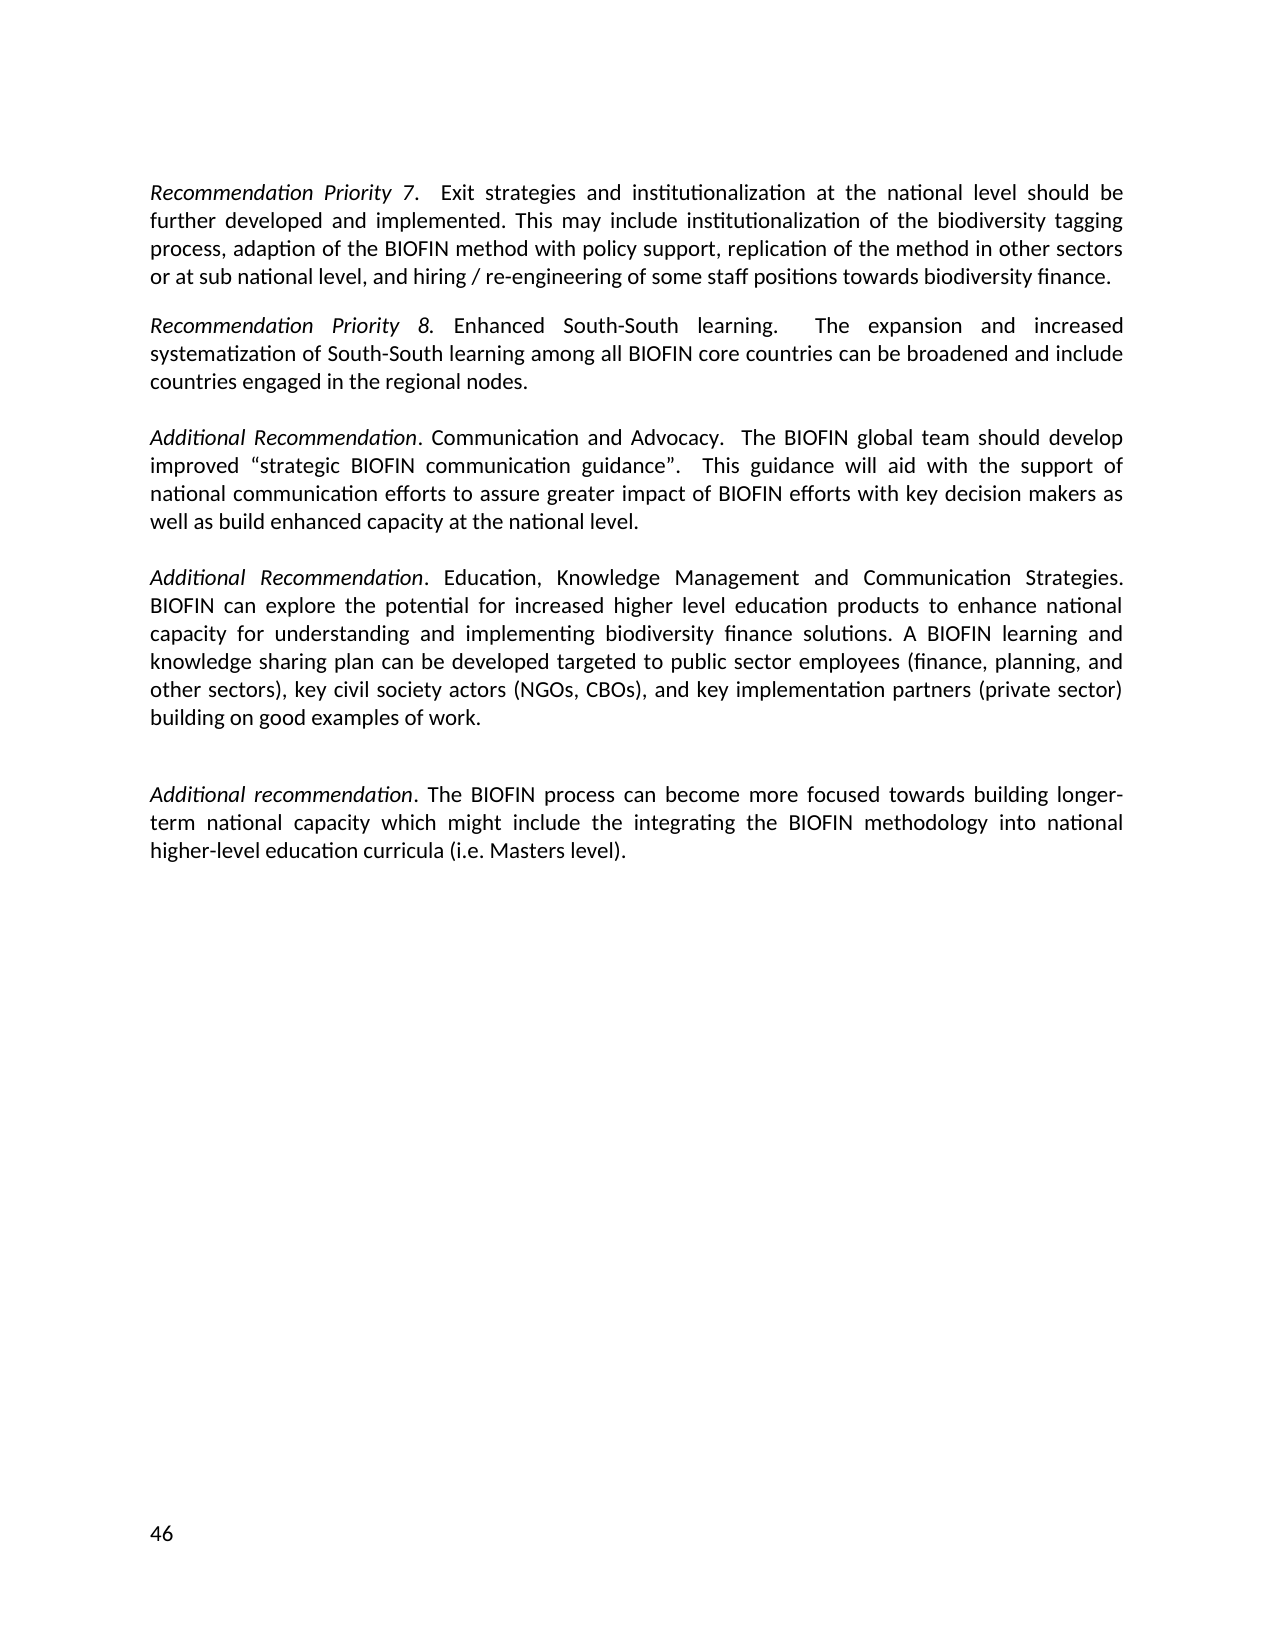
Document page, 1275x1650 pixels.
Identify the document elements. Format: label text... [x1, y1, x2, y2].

text Recommendation Priority 7. Exit strategies and institutionalization at the national level should be further developed and implemented. This may include institutionalization of the biodiversity tagging process, adaption of the BIOFIN method with policy support, replication of the method in other sectors or at sub national level, and hiring / re-engineering of some staff positions towards biodiversity finance. [150, 178, 1125, 290]
text Additional recommendation. The BIOFIN process can become more focused towards building longer-term national capacity which might include the integrating the BIOFIN methodology into national higher-level education curricula (i.e. Masters level). [150, 780, 1125, 864]
text Additional Recommendation. Education, Knowledge Management and Communication Strategies. BIOFIN can explore the potential for increased higher level education products to enhance national capacity for understanding and implementing biodiversity finance solutions. A BIOFIN learning and knowledge sharing plan can be developed targeted to public sector employees (finance, planning, and other sectors), key civil society actors (NGOs, CBOs), and key implementation partners (private sector) building on good examples of work. [150, 563, 1125, 731]
text Recommendation Priority 8. Enhanced South-South learning. The expansion and increased systematization of South-South learning among all BIOFIN core countries can be broadened and include countries engaged in the regional nodes. [150, 311, 1125, 395]
text Additional Recommendation. Communication and Advocacy. The BIOFIN global team should develop improved “strategic BIOFIN communication guidance”. This guidance will aid with the support of national communication efforts to assure greater impact of BIOFIN efforts with key decision makers as well as build enhanced capacity at the national level. [150, 423, 1125, 535]
